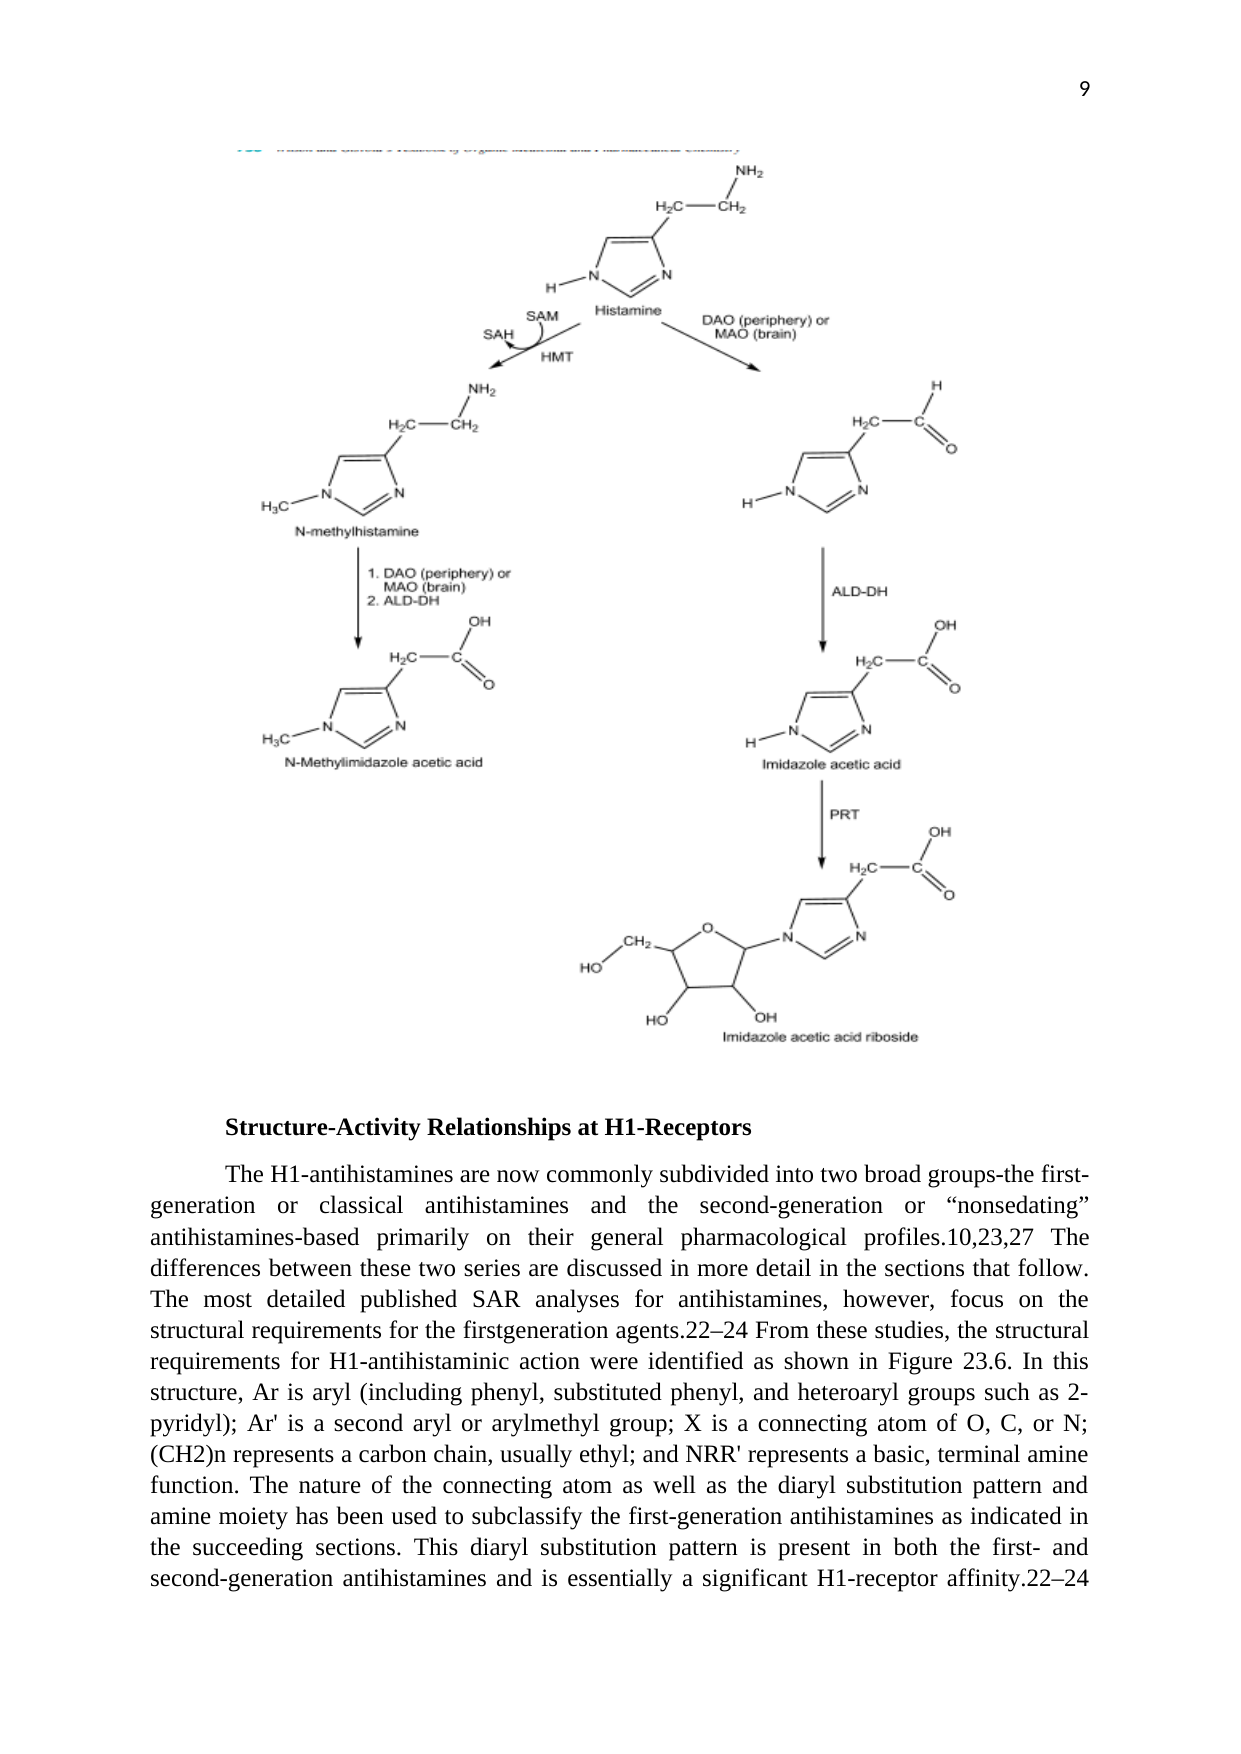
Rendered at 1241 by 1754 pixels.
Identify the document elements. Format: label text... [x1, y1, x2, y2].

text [150, 1159, 1090, 1592]
picture [225, 150, 1027, 1046]
text Structure-Activity Relationships at H1-Receptors [150, 1112, 1090, 1141]
